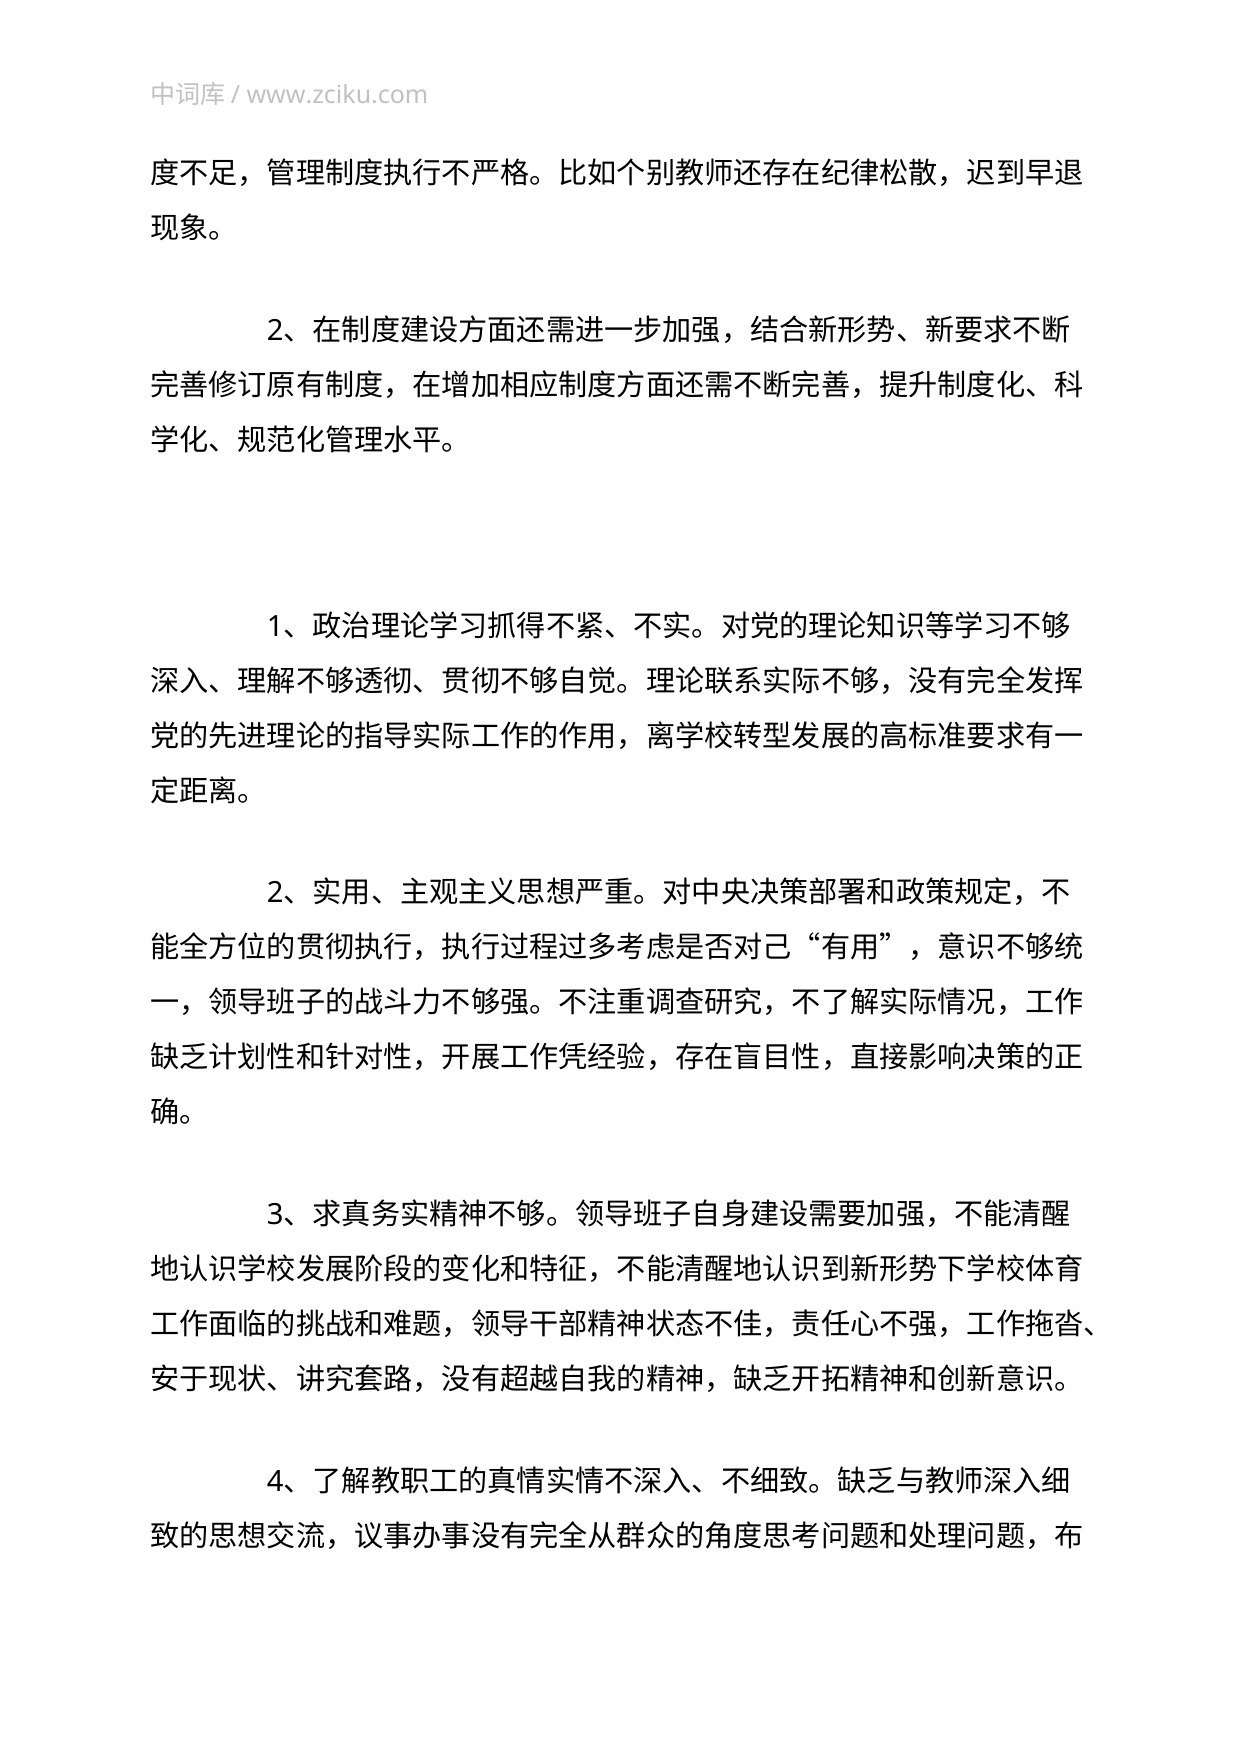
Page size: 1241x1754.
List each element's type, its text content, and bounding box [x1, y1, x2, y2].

text 2、在制度建设方面还需进一步加强，结合新形势、新要求不断完善修订原有制度，在增加相应制度方面还需不断完善，提升制度化、科学化、规范化管理水平。 [150, 307, 1090, 459]
text 2、实用、主观主义思想严重。对中央决策部署和政策规定，不能全方位的贯彻执行，执行过程过多考虑是否对己“有用”，意识不够统一，领导班子的战斗力不够强。不注重调查研究，不了解实际情况，工作缺乏计划性和针对性，开展工作凭经验，存在盲目性，直接影响决策的正确。 [150, 869, 1090, 1131]
text 1、政治理论学习抓得不紧、不实。对党的理论知识等学习不够深入、理解不够透彻、贯彻不够自觉。理论联系实际不够，没有完全发挥党的先进理论的指导实际工作的作用，离学校转型发展的高标准要求有一定距离。 [150, 602, 1090, 809]
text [150, 1457, 1090, 1554]
text 3、求真务实精神不够。领导班子自身建设需要加强，不能清醒地认识学校发展阶段的变化和特征，不能清醒地认识到新形势下学校体育工作面临的挑战和难题，领导干部精神状态不佳，责任心不强，工作拖沓、安于现状、讲究套路，没有超越自我的精神，缺乏开拓精神和创新意识。 [150, 1191, 1090, 1398]
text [150, 150, 1090, 247]
